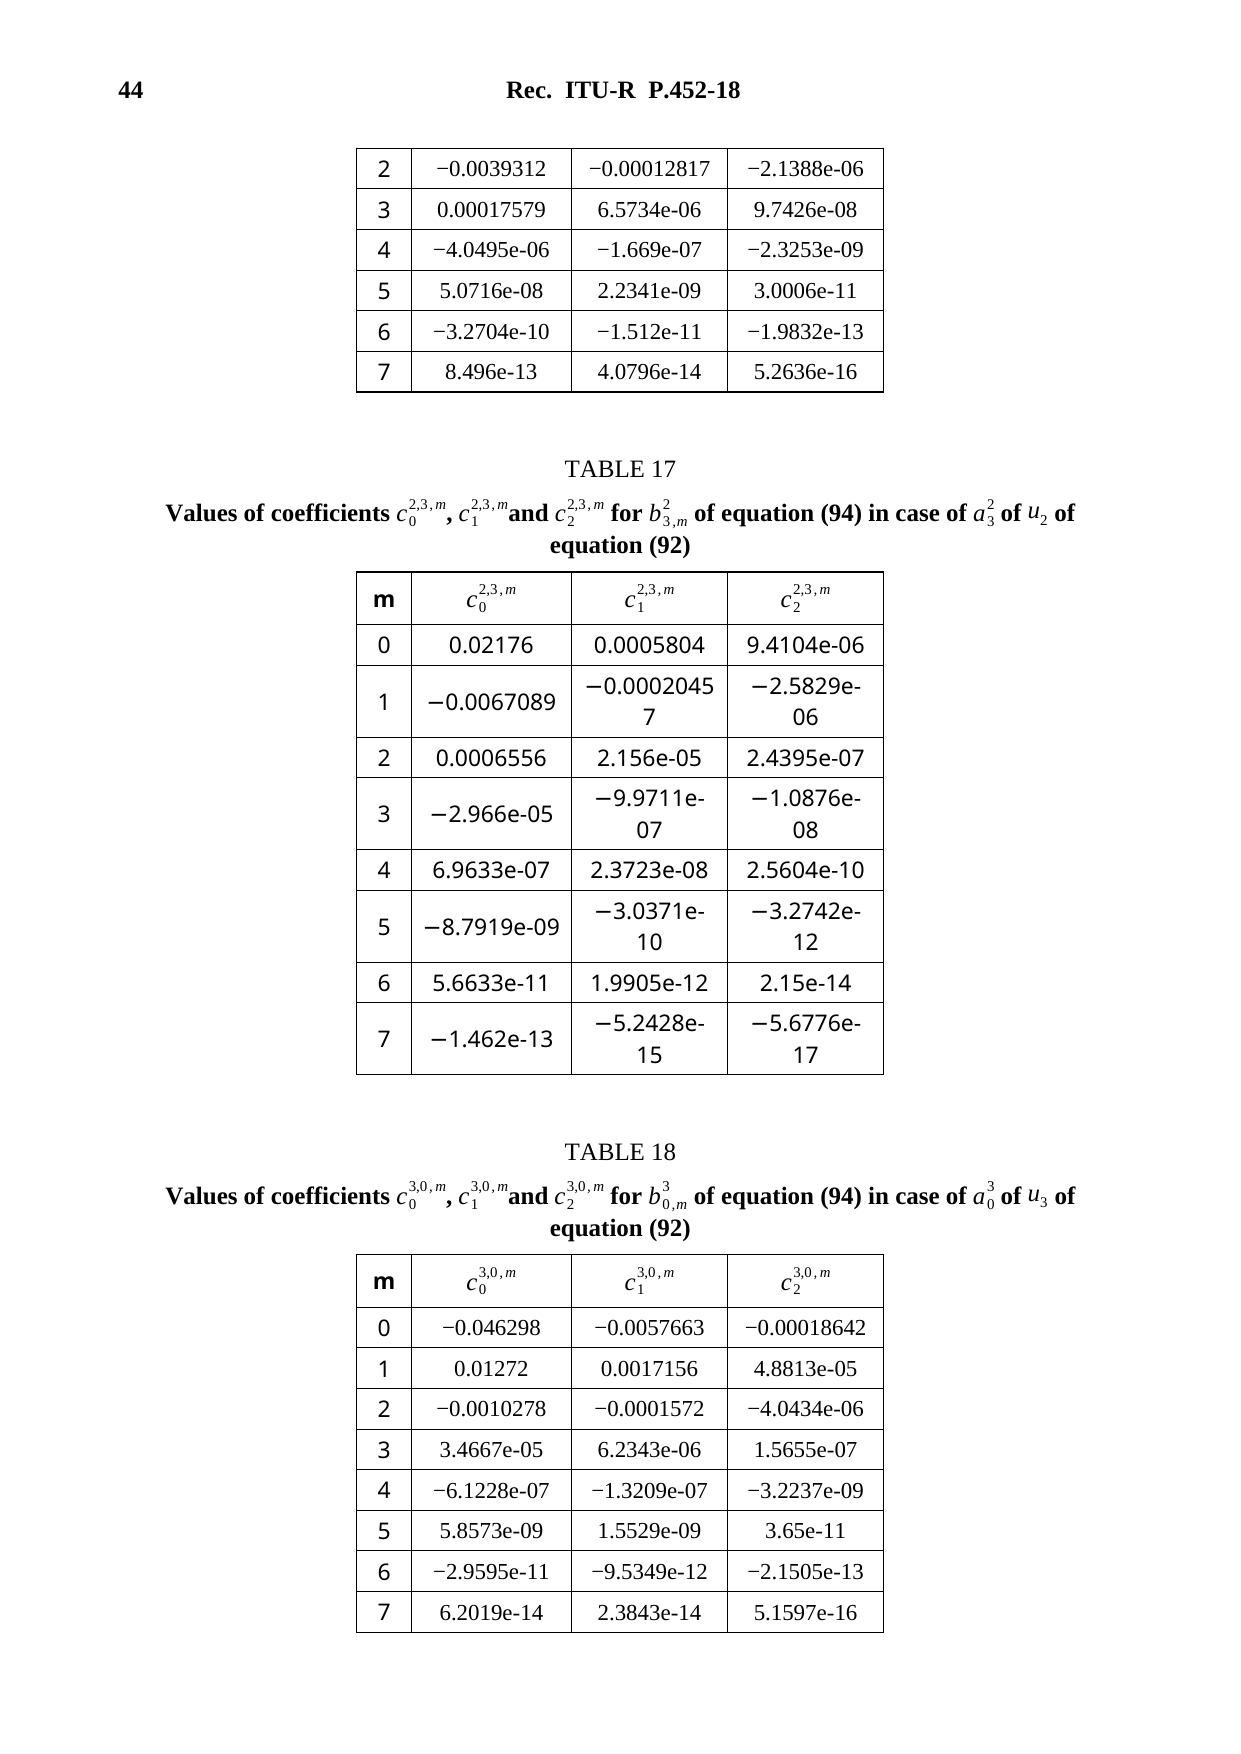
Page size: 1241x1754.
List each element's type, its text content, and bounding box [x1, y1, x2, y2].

title Values of coefficients , and for of equation (94) in case of of of equation (92) [118, 1178, 1122, 1242]
table_cell −5.6776e-17 [728, 1003, 883, 1074]
table_cell −2.9595e-11 [412, 1551, 571, 1591]
table_cell 0.00017579 [412, 189, 571, 229]
table_cell 3.65e-11 [728, 1511, 883, 1550]
table_cell 3 [357, 778, 411, 849]
table_cell 2.15e-14 [728, 963, 883, 1002]
table_header [572, 573, 727, 624]
table_cell 0 [357, 1308, 411, 1347]
table_cell 2 [357, 1389, 411, 1428]
table_cell 0 [357, 625, 411, 665]
table_cell 5 [357, 1511, 411, 1550]
table_header [728, 1255, 883, 1307]
table_cell 5 [357, 891, 411, 962]
table_header [412, 573, 571, 624]
table_cell 5 [357, 271, 411, 310]
table_cell −0.00012817 [572, 149, 727, 188]
text TABLE 18 [118, 1137, 1122, 1165]
table_cell 0.02176 [412, 625, 571, 665]
table_cell −9.5349e-12 [572, 1551, 727, 1591]
table_cell −0.046298 [412, 1308, 571, 1347]
table_cell −2.5829e-06 [728, 666, 883, 737]
table_cell −2.1505e-13 [728, 1551, 883, 1591]
table_cell 4 [357, 850, 411, 890]
table_cell 1.9905e-12 [572, 963, 727, 1002]
table_cell −1.9832e-13 [728, 311, 883, 351]
table_cell −8.7919e-09 [412, 891, 571, 962]
table_cell 3.4667e-05 [412, 1430, 571, 1469]
table_cell 2.2341e-09 [572, 271, 727, 310]
table_cell 2.156e-05 [572, 738, 727, 777]
table_cell 1 [357, 1348, 411, 1388]
table_cell −9.9711e-07 [572, 778, 727, 849]
table_cell −2.3253e-09 [728, 230, 883, 269]
table_header m [357, 1255, 411, 1307]
table_cell 4 [357, 230, 411, 269]
table_cell −0.0010278 [412, 1389, 571, 1428]
table_cell 7 [357, 352, 411, 391]
table_cell 2.3723e-08 [572, 850, 727, 890]
table_cell 0.01272 [412, 1348, 571, 1388]
table_cell −0.00020457 [572, 666, 727, 737]
table_cell −3.0371e-10 [572, 891, 727, 962]
table_cell 6.9633e-07 [412, 850, 571, 890]
table_cell −2.966e-05 [412, 778, 571, 849]
table_cell −0.0039312 [412, 149, 571, 188]
table_cell 5.1597e-16 [728, 1592, 883, 1632]
table_cell 4.8813e-05 [728, 1348, 883, 1388]
table_cell 6.5734e-06 [572, 189, 727, 229]
table_cell 6 [357, 963, 411, 1002]
table_cell −0.0057663 [572, 1308, 727, 1347]
table_header [728, 573, 883, 624]
table_cell −5.2428e-15 [572, 1003, 727, 1074]
table_cell −3.2704e-10 [412, 311, 571, 351]
table_cell 3 [357, 1430, 411, 1469]
table_cell 0.0005804 [572, 625, 727, 665]
table_cell 4.0796e-14 [572, 352, 727, 391]
table_cell 6 [357, 1551, 411, 1591]
table_cell 6.2019e-14 [412, 1592, 571, 1632]
table_cell −1.462e-13 [412, 1003, 571, 1074]
table_cell 2.3843e-14 [572, 1592, 727, 1632]
table_cell 4 [357, 1470, 411, 1510]
table_cell 5.0716e-08 [412, 271, 571, 310]
text TABLE 17 [118, 454, 1122, 483]
table_cell 0.0017156 [572, 1348, 727, 1388]
table_cell −1.0876e-08 [728, 778, 883, 849]
table_cell −3.2742e-12 [728, 891, 883, 962]
table_cell −1.3209e-07 [572, 1470, 727, 1510]
table_cell 6 [357, 311, 411, 351]
table_cell 7 [357, 1003, 411, 1074]
table_cell −3.2237e-09 [728, 1470, 883, 1510]
table_cell 6.2343e-06 [572, 1430, 727, 1469]
table_cell 1.5655e-07 [728, 1430, 883, 1469]
table_cell −1.512e-11 [572, 311, 727, 351]
table_cell 8.496e-13 [412, 352, 571, 391]
table_cell 2.4395e-07 [728, 738, 883, 777]
table_cell 2.5604e-10 [728, 850, 883, 890]
table_cell −1.669e-07 [572, 230, 727, 269]
title Values of coefficients , and for of equation (94) in case of of of equation (92) [118, 495, 1122, 559]
table_cell −2.1388e-06 [728, 149, 883, 188]
table_cell −4.0495e-06 [412, 230, 571, 269]
table_cell 3.0006e-11 [728, 271, 883, 310]
table_cell 1.5529e-09 [572, 1511, 727, 1550]
table_cell −4.0434e-06 [728, 1389, 883, 1428]
table_cell 2 [357, 149, 411, 188]
table_cell 0.0006556 [412, 738, 571, 777]
table_cell −0.0001572 [572, 1389, 727, 1428]
table_cell 1 [357, 666, 411, 737]
table_header m [357, 573, 411, 624]
table_header [412, 1255, 571, 1307]
table_header [572, 1255, 727, 1307]
table_cell 5.2636e-16 [728, 352, 883, 391]
table_cell 7 [357, 1592, 411, 1632]
table_cell −0.00018642 [728, 1308, 883, 1347]
table_cell 9.7426e-08 [728, 189, 883, 229]
table_cell 5.6633e-11 [412, 963, 571, 1002]
table_cell 9.4104e-06 [728, 625, 883, 665]
table_cell −0.0067089 [412, 666, 571, 737]
table_cell 3 [357, 189, 411, 229]
table_cell 5.8573e-09 [412, 1511, 571, 1550]
table_cell 2 [357, 738, 411, 777]
table_cell −6.1228e-07 [412, 1470, 571, 1510]
